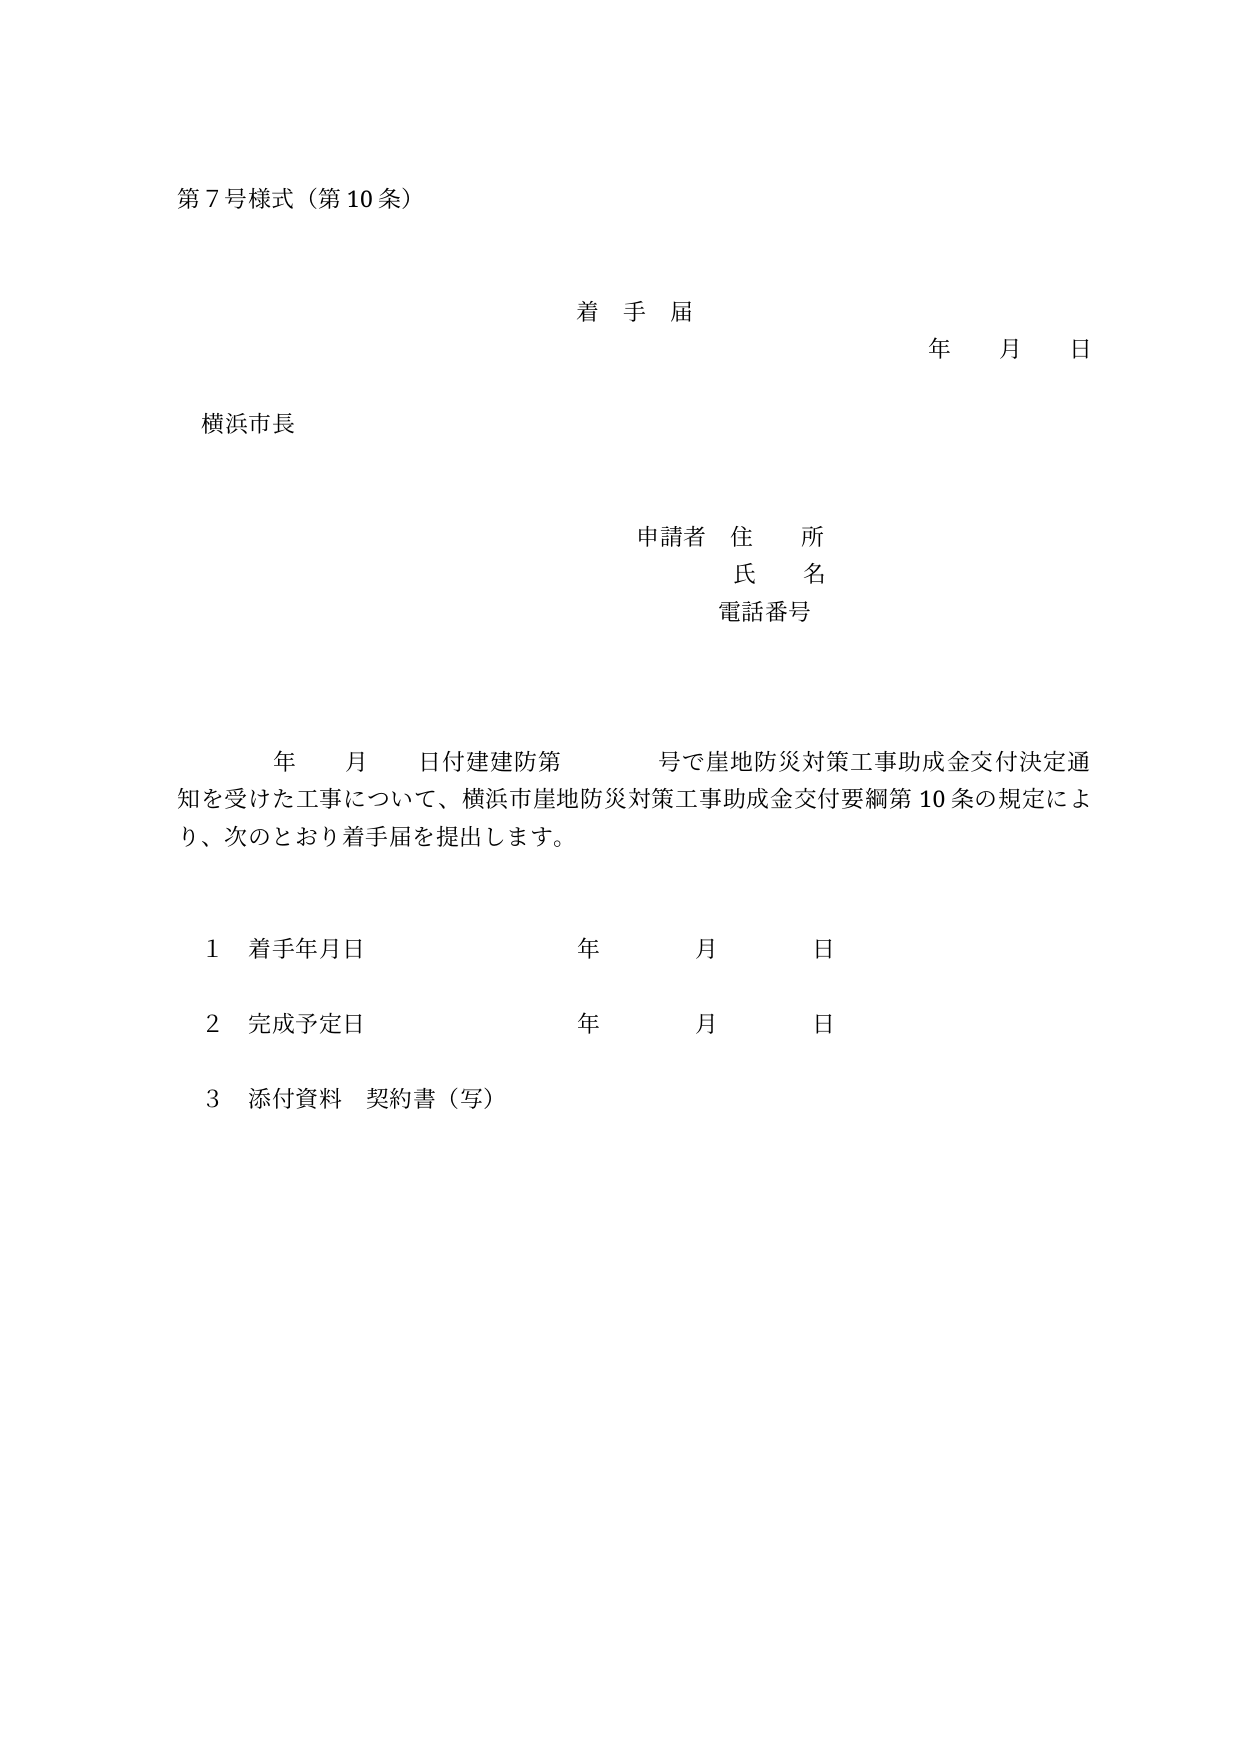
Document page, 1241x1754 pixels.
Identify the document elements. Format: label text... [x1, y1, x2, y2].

text 着 手 届 [177, 292, 1093, 329]
text 年 月 日付建建防第 号で崖地防災対策工事助成金交付決定通知を受けた工事について、横浜市崖地防災対策工事助成金交付要綱第10条の規定により、次のとおり着手届を提出します。 [177, 742, 1093, 854]
text 電話番号 [177, 592, 1093, 629]
text １ 着手年月日 年 月 日 [177, 929, 1093, 967]
text 年 月 日 [177, 329, 1093, 367]
text 横浜市長 [177, 404, 1093, 442]
text 氏 名 [177, 554, 1093, 592]
text 第７号様式（第10条） [177, 179, 1093, 217]
text ３ 添付資料 契約書（写） [177, 1079, 1093, 1117]
text ２ 完成予定日 年 月 日 [177, 1004, 1093, 1042]
text 申請者 住 所 [177, 517, 1093, 554]
